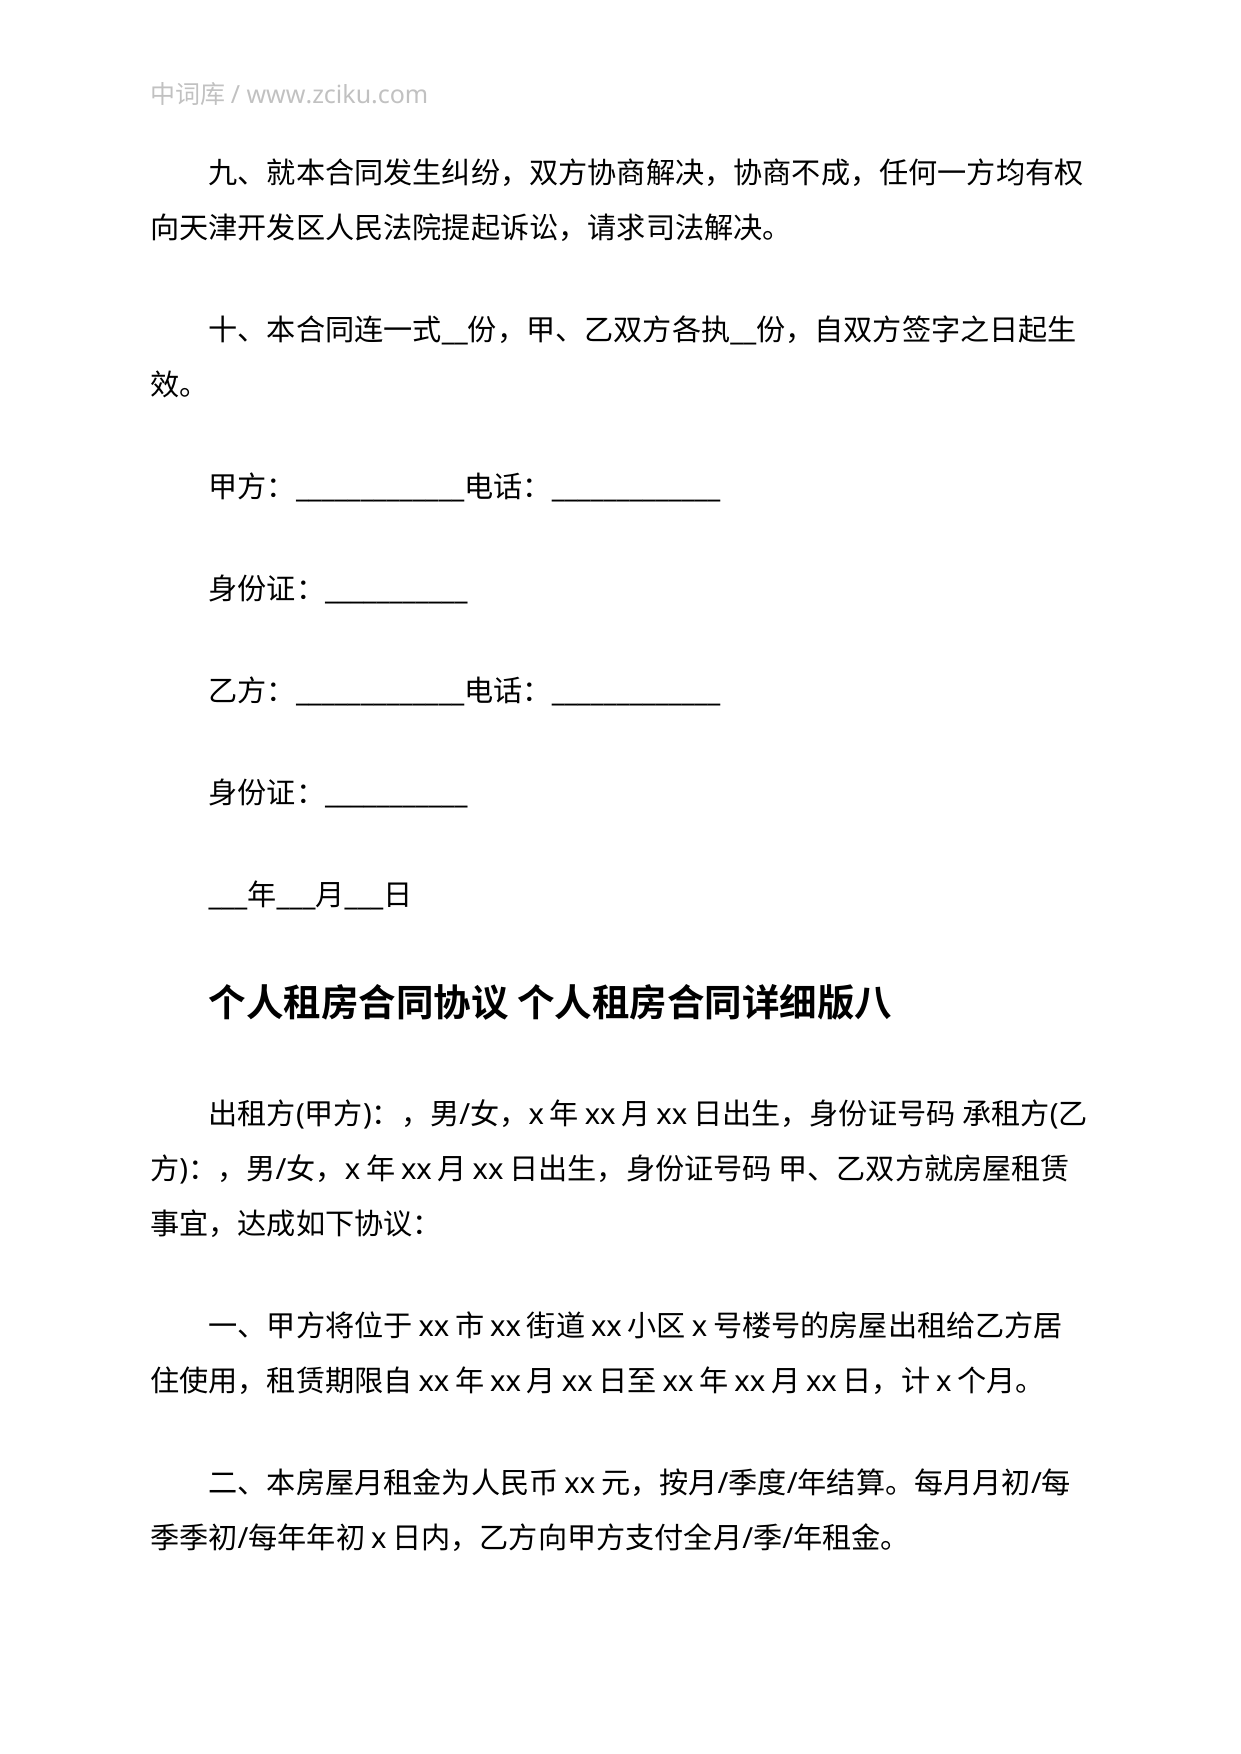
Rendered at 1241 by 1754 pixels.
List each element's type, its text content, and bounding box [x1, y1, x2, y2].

text 二、本房屋月租金为人民币xx元，按月/季度/年结算。每月月初/每季季初/每年年初x日内，乙方向甲方支付全月/季/年租金。 [150, 1459, 1090, 1557]
text ___年___月___日 [150, 871, 1090, 914]
text 乙方：_____________电话：_____________ [150, 667, 1090, 710]
text 身份证：___________ [150, 769, 1090, 812]
text 身份证：___________ [150, 565, 1090, 608]
text 十、本合同连一式__份，甲、乙双方各执__份，自双方签字之日起生效。 [150, 307, 1090, 404]
text 甲方：_____________电话：_____________ [150, 463, 1090, 506]
text 九、就本合同发生纠纷，双方协商解决，协商不成，任何一方均有权向天津开发区人民法院提起诉讼，请求司法解决。 [150, 150, 1090, 247]
text 一、甲方将位于xx市xx街道xx小区x号楼号的房屋出租给乙方居住使用，租赁期限自xx年xx月xx日至xx年xx月xx日，计x个月。 [150, 1302, 1090, 1400]
text 出租方(甲方)：，男/女，x年xx月xx日出生，身份证号码 承租方(乙方)：，男/女，x年xx月xx日出生，身份证号码 甲、乙双方就房屋租赁事宜，达成如下协议： [150, 1091, 1090, 1243]
text 个人租房合同协议 个人租房合同详细版八 [150, 973, 1090, 1028]
